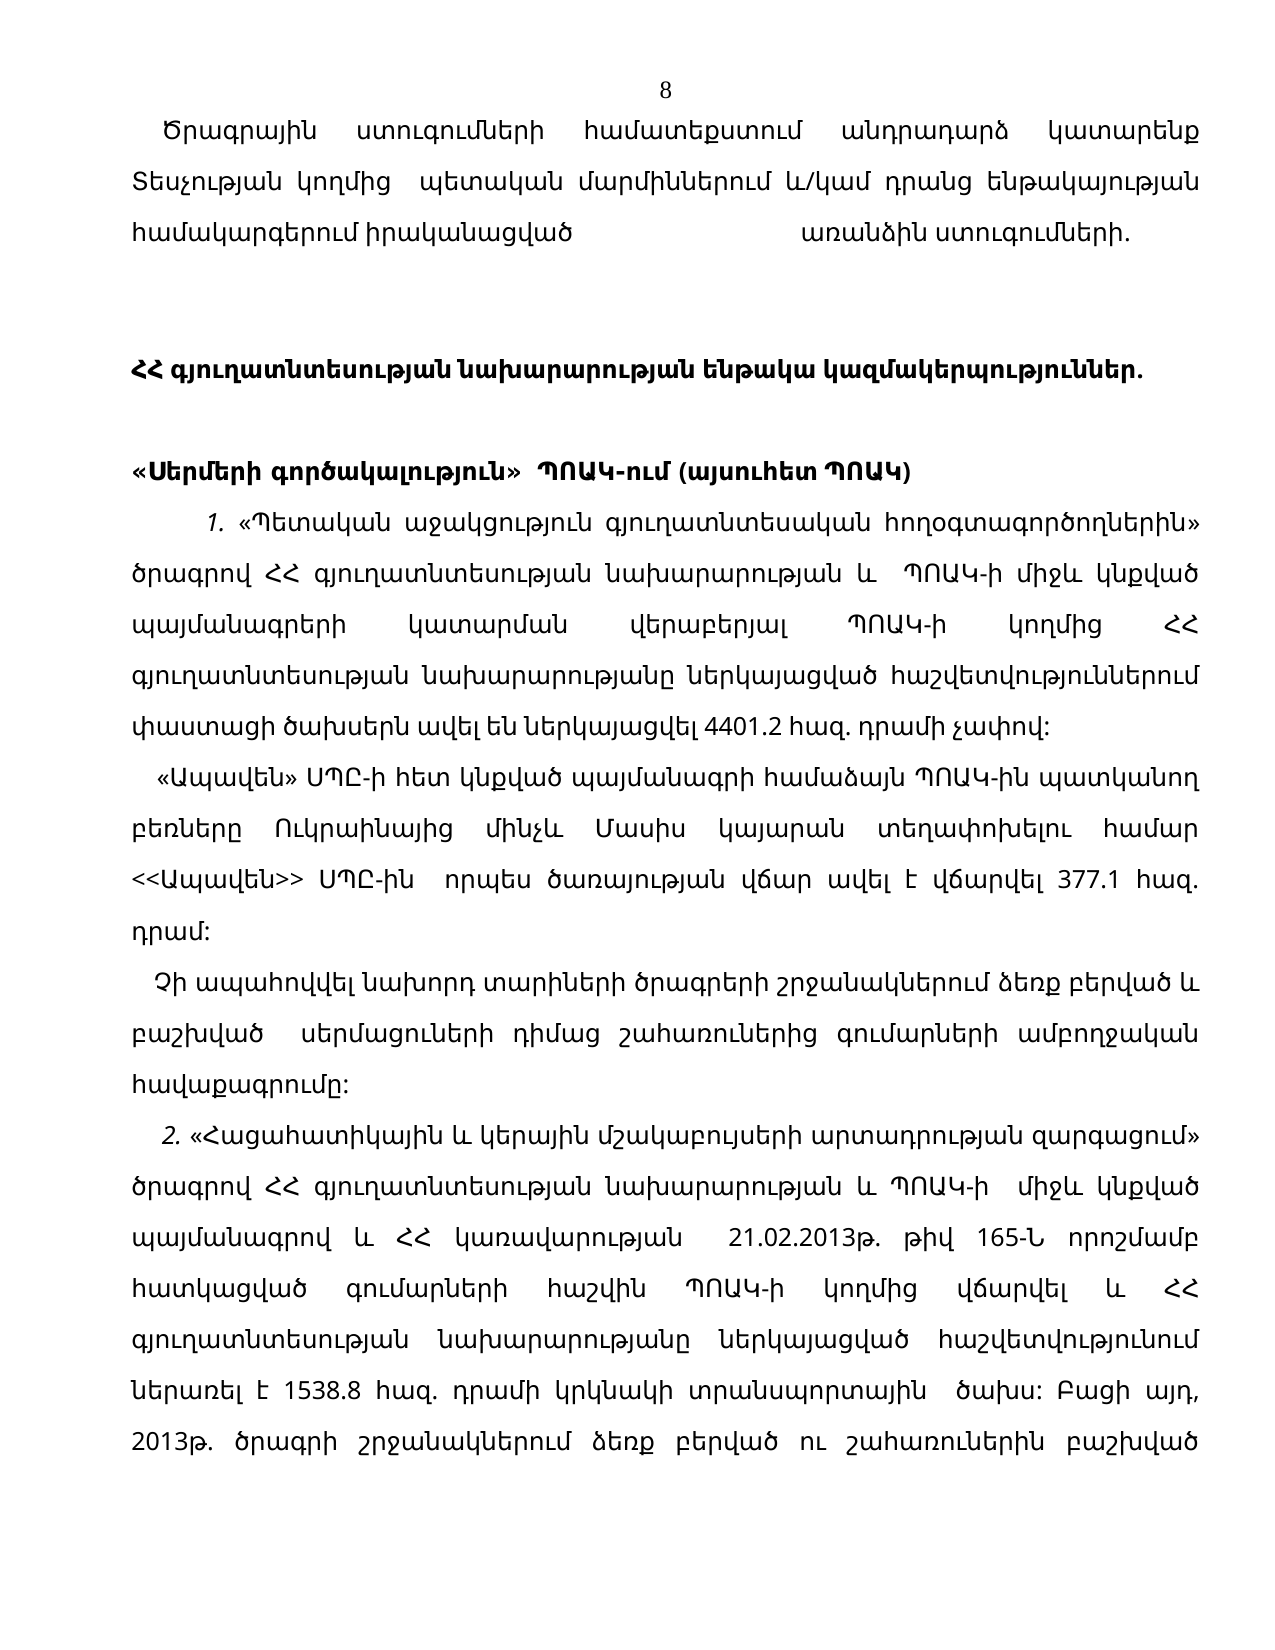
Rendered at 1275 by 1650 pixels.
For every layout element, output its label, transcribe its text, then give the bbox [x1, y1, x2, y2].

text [131, 1117, 1200, 1458]
text «Սերմերի գործակալություն» ՊՈԱԿ-ում (այսուհետ ՊՈԱԿ) [131, 454, 1200, 488]
text 1. «Պետական աջակցություն գյուղատնտեսական հողօգտագործողներին» ծրագրով ՀՀ գյուղատնտեսության նախարարության և ՊՈԱԿ-ի միջև կնքված պայմանագրերի կատարման վերաբերյալ ՊՈԱԿ-ի կողմից ՀՀ գյուղատնտեսության նախարարությանը ներկայացված հաշվետվություններում փաստացի ծախսերն ավել են ներկայացվել 4401.2 հազ. դրամի չափով: [131, 505, 1200, 743]
text Ծրագրային ստուգումների համատեքստում անդրադարձ կատարենք Տեսչության կողմից պետական մարմիններում և/կամ դրանց ենթակայության համակարգերում իրականացված առանձին ստուգումների. [131, 112, 1200, 248]
text «Ապավեն» ՍՊԸ-ի հետ կնքված պայմանագրի համաձայն ՊՈԱԿ-ին պատկանող բեռները Ուկրաինայից մինչև Մասիս կայարան տեղափոխելու համար <<Ապավեն>> ՍՊԸ-ին որպես ծառայության վճար ավել է վճարվել 377.1 հազ. դրամ: [131, 760, 1200, 947]
text ՀՀ գյուղատնտեսության նախարարության ենթակա կազմակերպություններ. [131, 352, 1200, 386]
text Չի ապահովվել նախորդ տարիների ծրագրերի շրջանակներում ձեռք բերված և բաշխված սերմացուների դիմաց շահառուներից գումարների ամբողջական հավաքագրումը: [131, 964, 1200, 1100]
